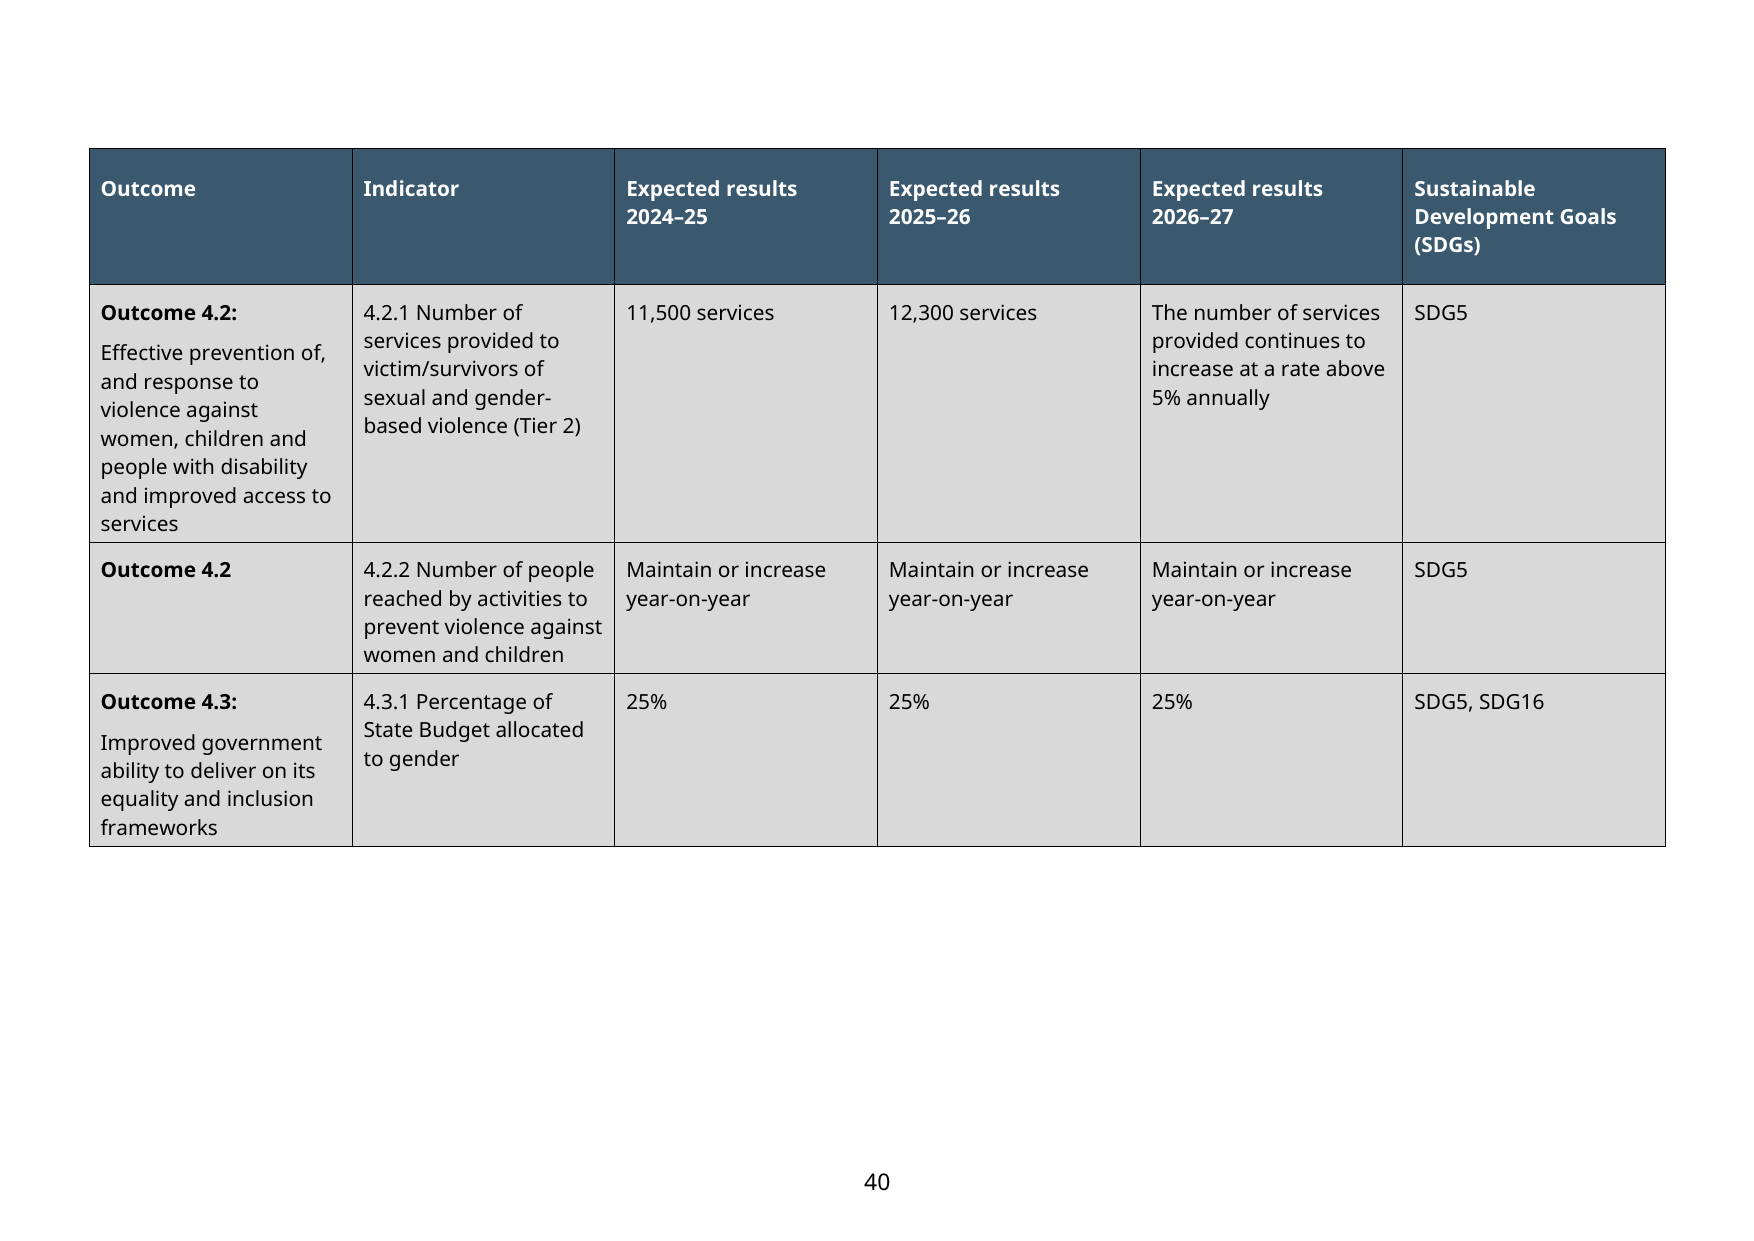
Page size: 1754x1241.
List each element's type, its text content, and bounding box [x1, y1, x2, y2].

table_cell 25% [1141, 674, 1402, 846]
table_header Sustainable Development Goals (SDGs) [1403, 149, 1665, 284]
table_cell Outcome 4.2 [90, 543, 352, 673]
table_header Outcome [90, 149, 352, 284]
table_cell 4.3.1 Percentage of State Budget allocated to gender [353, 674, 614, 846]
table_header Expected results 2024–25 [615, 149, 877, 284]
table_cell Maintain or increase year-on-year [1141, 543, 1402, 673]
table_cell Outcome 4.3: Improved government ability to deliver on its equality and inclusion frameworks [90, 674, 352, 846]
table_cell Outcome 4.2: Effective prevention of, and response to violence against women, children and people with disability and improved access to services [90, 285, 352, 542]
table_cell 25% [878, 674, 1140, 846]
table_header Expected results 2026–27 [1141, 149, 1402, 284]
table_cell SDG5 [1403, 285, 1665, 542]
table_cell 12,300 services [878, 285, 1140, 542]
table_cell 4.2.2 Number of people reached by activities to prevent violence against women and children [353, 543, 614, 673]
table_cell SDG5, SDG16 [1403, 674, 1665, 846]
table_cell 4.2.1 Number of services provided to victim/survivors of sexual and gender-based violence (Tier 2) [353, 285, 614, 542]
table_header Expected results 2025–26 [878, 149, 1140, 284]
table_cell Maintain or increase year-on-year [615, 543, 877, 673]
table_cell 25% [615, 674, 877, 846]
table_cell 11,500 services [615, 285, 877, 542]
table_cell Maintain or increase year-on-year [878, 543, 1140, 673]
table_cell The number of services provided continues to increase at a rate above 5% annually [1141, 285, 1402, 542]
table_header Indicator [353, 149, 614, 284]
table_cell SDG5 [1403, 543, 1665, 673]
